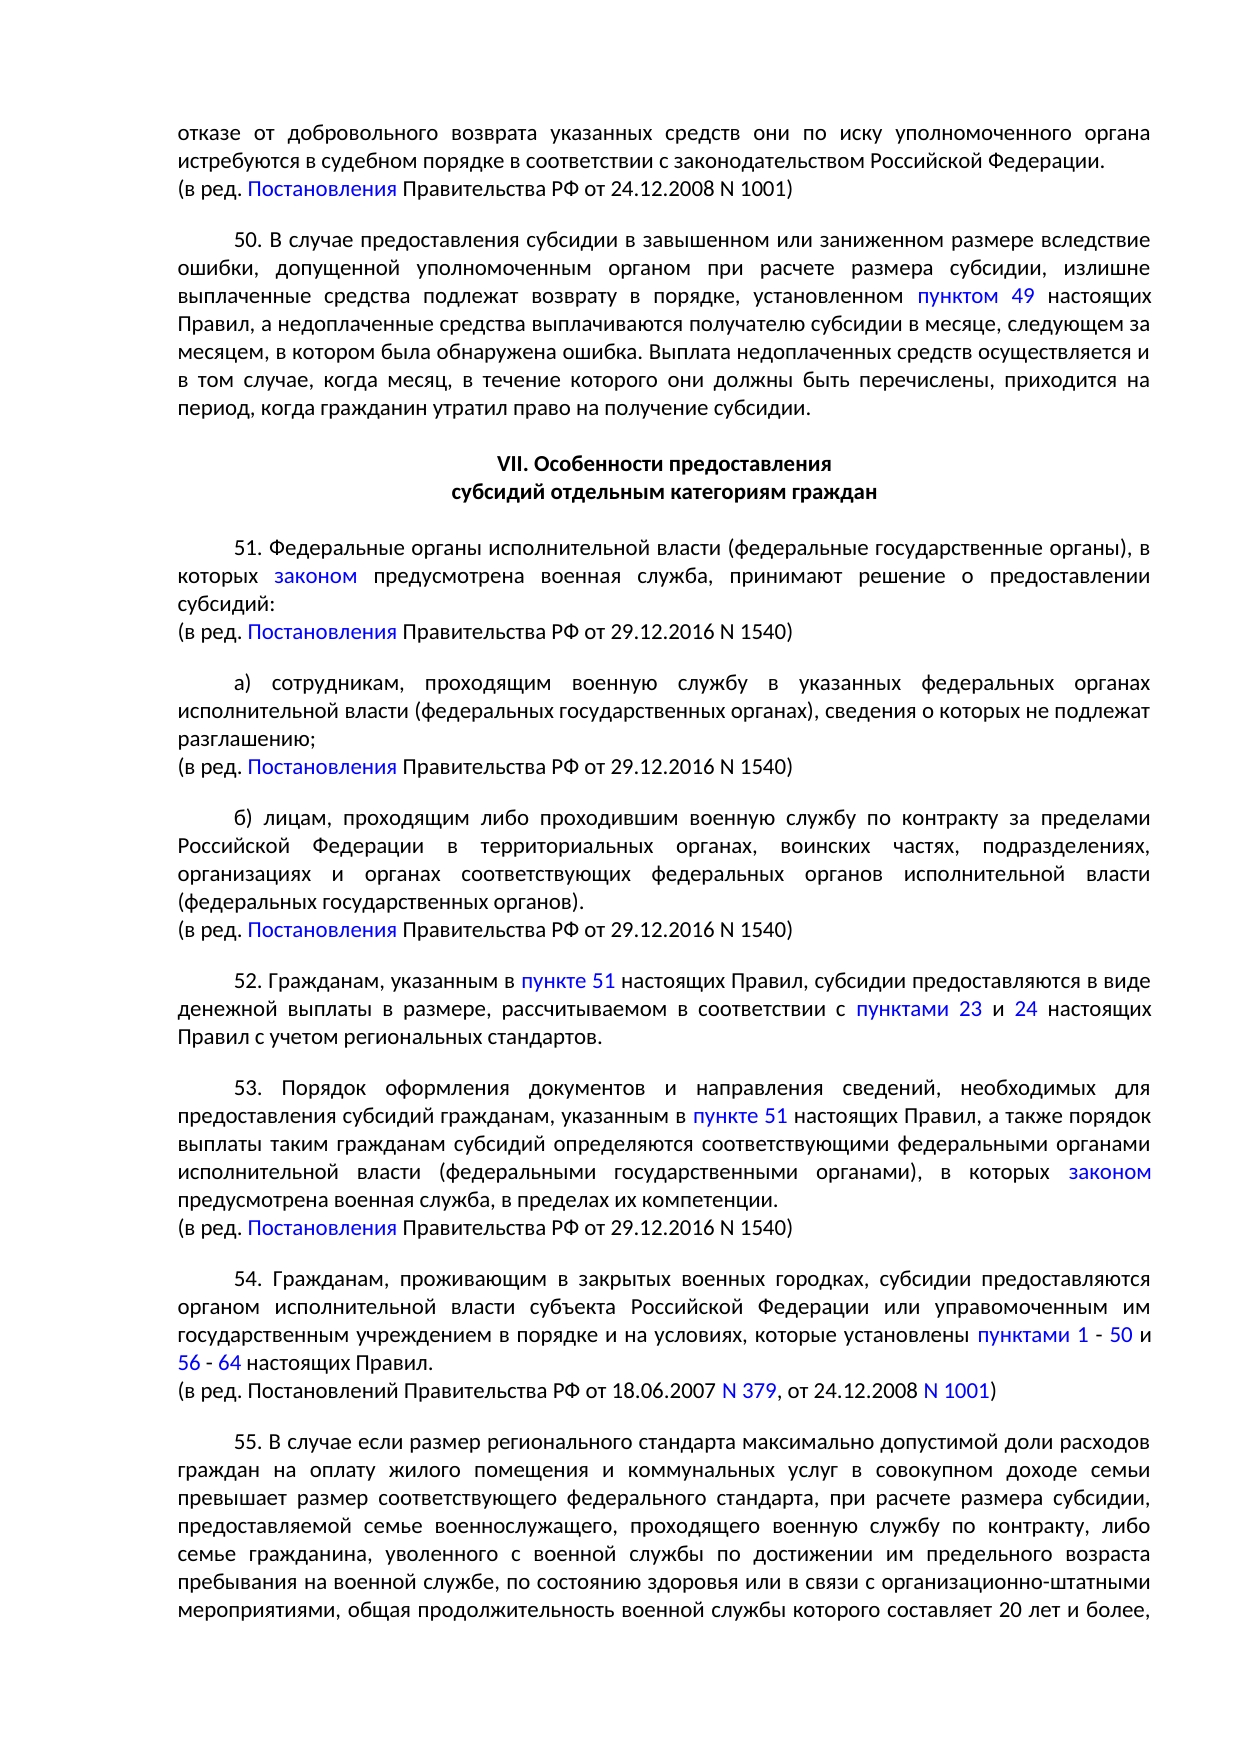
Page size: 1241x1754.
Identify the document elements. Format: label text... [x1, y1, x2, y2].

text (в ред. Постановлений Правительства РФ от 18.06.2007 N 379, от 24.12.2008 N 1001) [177, 1376, 1152, 1404]
text 54. Гражданам, проживающим в закрытых военных городках, субсидии предоставляются органом исполнительной власти субъекта Российской Федерации или управомоченным им государственным учреждением в порядке и на условиях, которые установлены пунктами 1 - 50 и 56 - 64 настоящих Правил. [177, 1264, 1152, 1376]
text 53. Порядок оформления документов и направления сведений, необходимых для предоставления субсидий гражданам, указанным в пункте 51 настоящих Правил, а также порядок выплаты таким гражданам субсидий определяются соответствующими федеральными органами исполнительной власти (федеральными государственными органами), в которых законом предусмотрена военная служба, в пределах их компетенции. [177, 1073, 1152, 1213]
text (в ред. Постановления Правительства РФ от 29.12.2016 N 1540) [177, 617, 1152, 645]
text 52. Гражданам, указанным в пункте 51 настоящих Правил, субсидии предоставляются в виде денежной выплаты в размере, рассчитываемом в соответствии с пунктами 23 и 24 настоящих Правил с учетом региональных стандартов. [177, 966, 1152, 1050]
title субсидий отдельным категориям граждан [177, 477, 1152, 505]
text (в ред. Постановления Правительства РФ от 24.12.2008 N 1001) [177, 174, 1152, 202]
text (в ред. Постановления Правительства РФ от 29.12.2016 N 1540) [177, 752, 1152, 780]
title VII. Особенности предоставления [177, 449, 1152, 477]
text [177, 118, 1152, 174]
text 51. Федеральные органы исполнительной власти (федеральные государственные органы), в которых законом предусмотрена военная служба, принимают решение о предоставлении субсидий: [177, 533, 1152, 617]
text (в ред. Постановления Правительства РФ от 29.12.2016 N 1540) [177, 1213, 1152, 1241]
text а) сотрудникам, проходящим военную службу в указанных федеральных органах исполнительной власти (федеральных государственных органах), сведения о которых не подлежат разглашению; [177, 668, 1152, 752]
text б) лицам, проходящим либо проходившим военную службу по контракту за пределами Российской Федерации в территориальных органах, воинских частях, подразделениях, организациях и органах соответствующих федеральных органов исполнительной власти (федеральных государственных органов). [177, 803, 1152, 915]
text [177, 1427, 1152, 1623]
text (в ред. Постановления Правительства РФ от 29.12.2016 N 1540) [177, 915, 1152, 943]
text 50. В случае предоставления субсидии в завышенном или заниженном размере вследствие ошибки, допущенной уполномоченным органом при расчете размера субсидии, излишне выплаченные средства подлежат возврату в порядке, установленном пунктом 49 настоящих Правил, а недоплаченные средства выплачиваются получателю субсидии в месяце, следующем за месяцем, в котором была обнаружена ошибка. Выплата недоплаченных средств осуществляется и в том случае, когда месяц, в течение которого они должны быть перечислены, приходится на период, когда гражданин утратил право на получение субсидии. [177, 225, 1152, 421]
